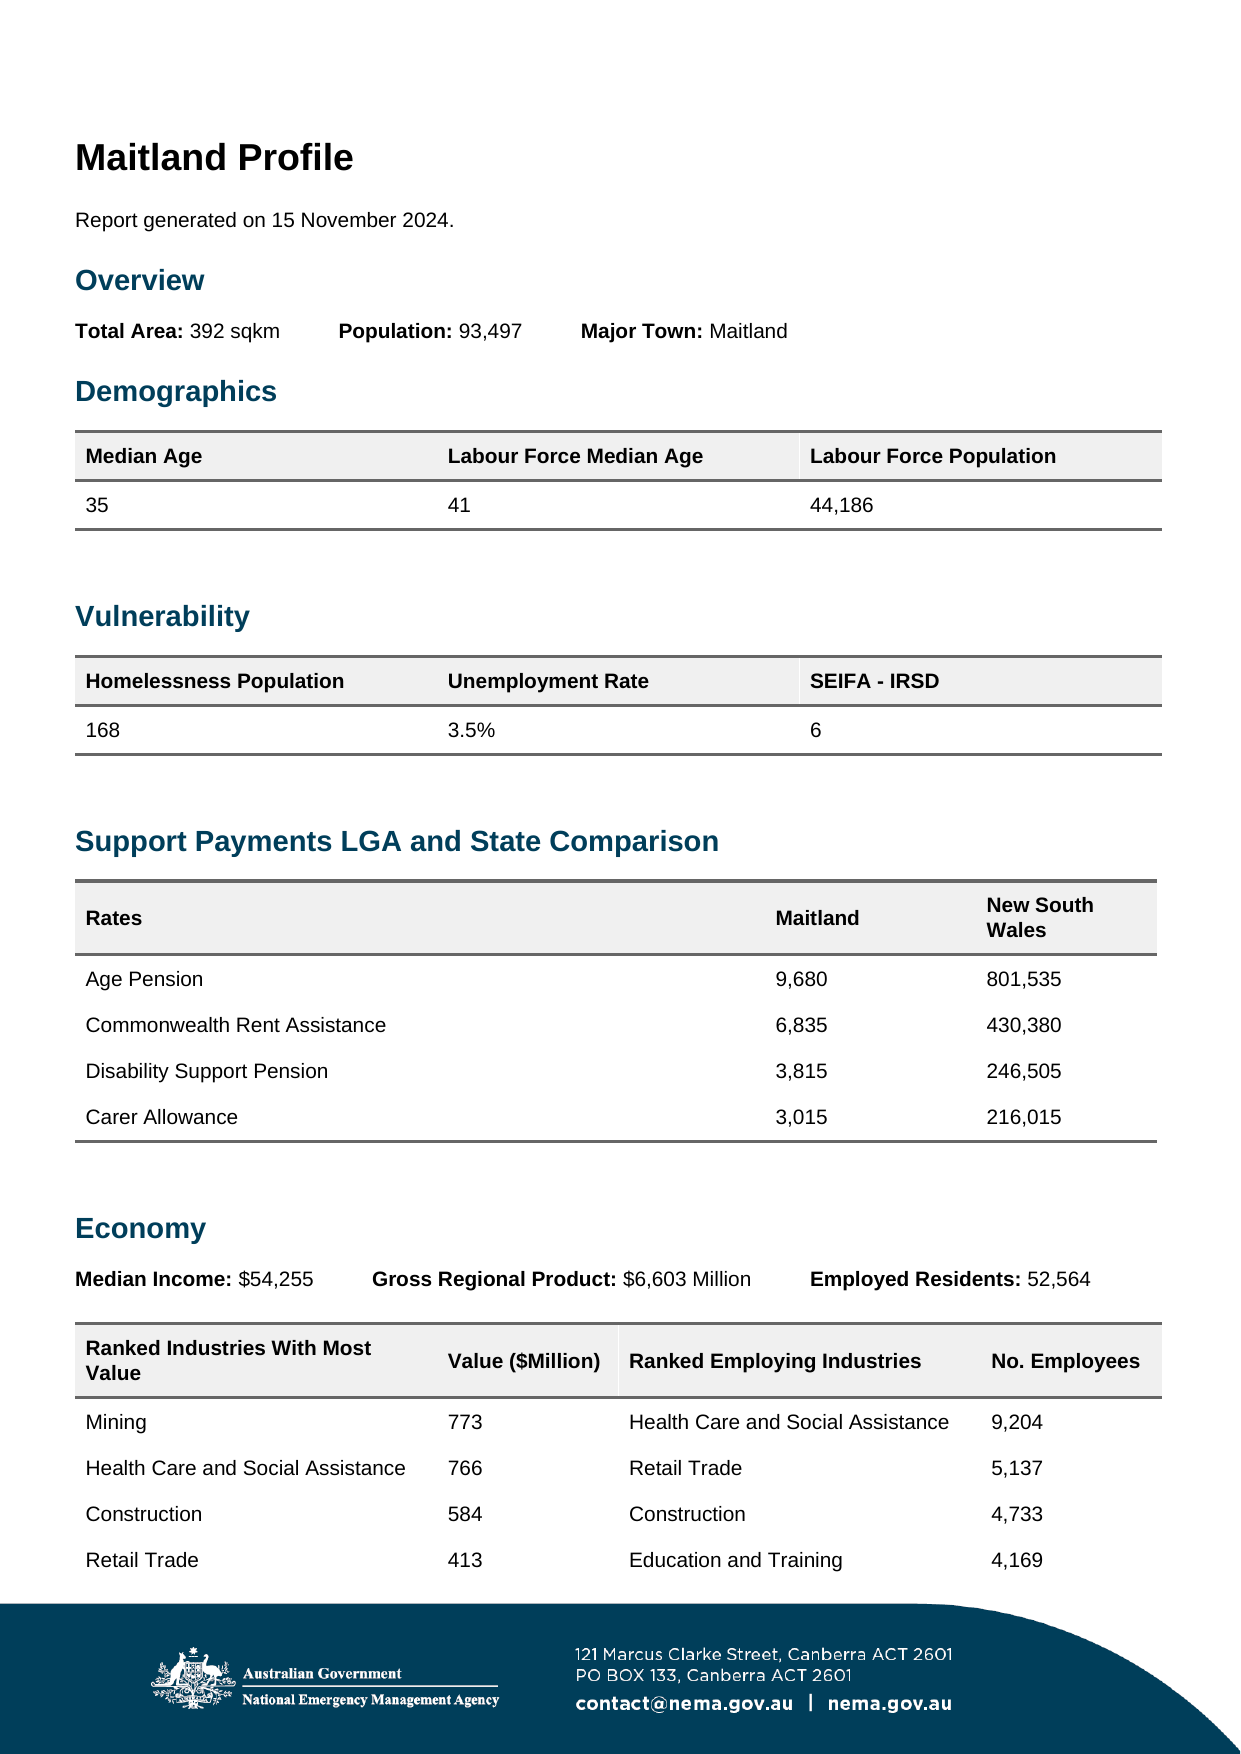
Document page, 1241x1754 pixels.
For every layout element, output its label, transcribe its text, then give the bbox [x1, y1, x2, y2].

table_cell 9,680 [765, 956, 976, 1002]
table_cell Disability Support Pension [75, 1048, 765, 1094]
table_cell Age Pension [75, 956, 765, 1002]
picture [622, 1700, 629, 1709]
table_cell 4,733 [981, 1491, 1162, 1537]
table_cell Retail Trade [619, 1445, 981, 1491]
table_cell 6 [800, 707, 1162, 753]
picture [889, 1700, 897, 1712]
table_cell 413 [437, 1537, 618, 1582]
table_cell Health Care and Social Assistance [75, 1445, 437, 1491]
picture [730, 1700, 739, 1711]
table_cell 9,204 [981, 1399, 1162, 1445]
table_header Homelessness Population [75, 658, 437, 704]
table_cell 773 [437, 1399, 618, 1445]
picture [430, 1698, 437, 1704]
table_header Labour Force Population [800, 433, 1162, 479]
picture [0, 0, 1241, 1750]
table_header Maitland [765, 883, 976, 953]
table_header Unemployment Rate [437, 658, 799, 704]
picture [755, 1700, 762, 1709]
table_cell 430,380 [976, 1002, 1157, 1048]
picture [601, 1700, 609, 1709]
table_header Value ($Million) [437, 1325, 618, 1396]
table_cell 584 [437, 1491, 618, 1537]
picture [247, 1669, 252, 1678]
table_cell Mining [75, 1399, 437, 1445]
picture [152, 1654, 207, 1708]
picture [682, 1700, 690, 1708]
picture [262, 1695, 267, 1704]
table_cell Construction [619, 1491, 981, 1537]
picture [872, 1700, 879, 1709]
picture [198, 1682, 207, 1693]
table_cell 766 [437, 1445, 618, 1491]
picture [695, 1700, 709, 1709]
table_cell 801,535 [976, 956, 1157, 1002]
table_cell 44,186 [800, 482, 1162, 528]
picture [743, 1700, 752, 1709]
table_cell 6,835 [765, 1002, 976, 1048]
table_cell 35 [75, 482, 437, 528]
table_header New South Wales [976, 883, 1157, 953]
picture [161, 1690, 171, 1696]
picture [713, 1700, 720, 1709]
table_cell 168 [75, 707, 437, 753]
table_cell 3,815 [765, 1048, 976, 1094]
picture [830, 1700, 837, 1709]
table_cell 41 [437, 482, 799, 528]
subtitle Support Payments LGA and State Comparison [75, 824, 1165, 857]
table_cell 246,505 [976, 1048, 1157, 1094]
table_header Ranked Employing Industries [619, 1325, 981, 1396]
table_header Median Age [75, 433, 437, 479]
subtitle Vulnerability [75, 599, 1165, 633]
picture [469, 1698, 484, 1704]
table_cell Retail Trade [75, 1537, 437, 1582]
table_cell Carer Allowance [75, 1094, 765, 1140]
subtitle Maitland Profile [75, 135, 1165, 178]
picture [588, 1700, 597, 1709]
picture [223, 1678, 235, 1683]
table_header Ranked Industries With Most Value [75, 1325, 437, 1396]
picture [784, 1700, 791, 1709]
table_cell 4,169 [981, 1537, 1162, 1582]
picture [192, 1659, 222, 1693]
table_cell 3,015 [765, 1094, 976, 1140]
picture [932, 1700, 938, 1709]
subtitle Economy [75, 1211, 1165, 1244]
picture [348, 1698, 356, 1704]
subtitle Overview [75, 263, 1165, 297]
picture [408, 1698, 413, 1707]
picture [643, 1697, 648, 1709]
subtitle Demographics [75, 374, 1165, 408]
picture [612, 1697, 617, 1709]
table_cell Commonwealth Rent Assistance [75, 1002, 765, 1048]
table_cell Construction [75, 1491, 437, 1537]
table_cell 3.5% [437, 707, 799, 753]
picture [914, 1700, 922, 1709]
table_header Labour Force Median Age [437, 433, 799, 479]
picture [841, 1700, 849, 1708]
picture [632, 1700, 639, 1709]
table_cell 5,137 [981, 1445, 1162, 1491]
table_header SEIFA - IRSD [800, 658, 1162, 704]
picture [902, 1700, 911, 1709]
picture [415, 1698, 423, 1704]
table_cell Health Care and Social Assistance [619, 1399, 981, 1445]
table_header Rates [75, 883, 765, 953]
table_header No. Employees [981, 1325, 1162, 1396]
picture [853, 1700, 867, 1709]
picture [671, 1700, 678, 1709]
picture [773, 1700, 779, 1709]
picture [577, 1700, 584, 1709]
table_cell 216,015 [976, 1094, 1157, 1140]
table_cell Education and Training [619, 1537, 981, 1582]
